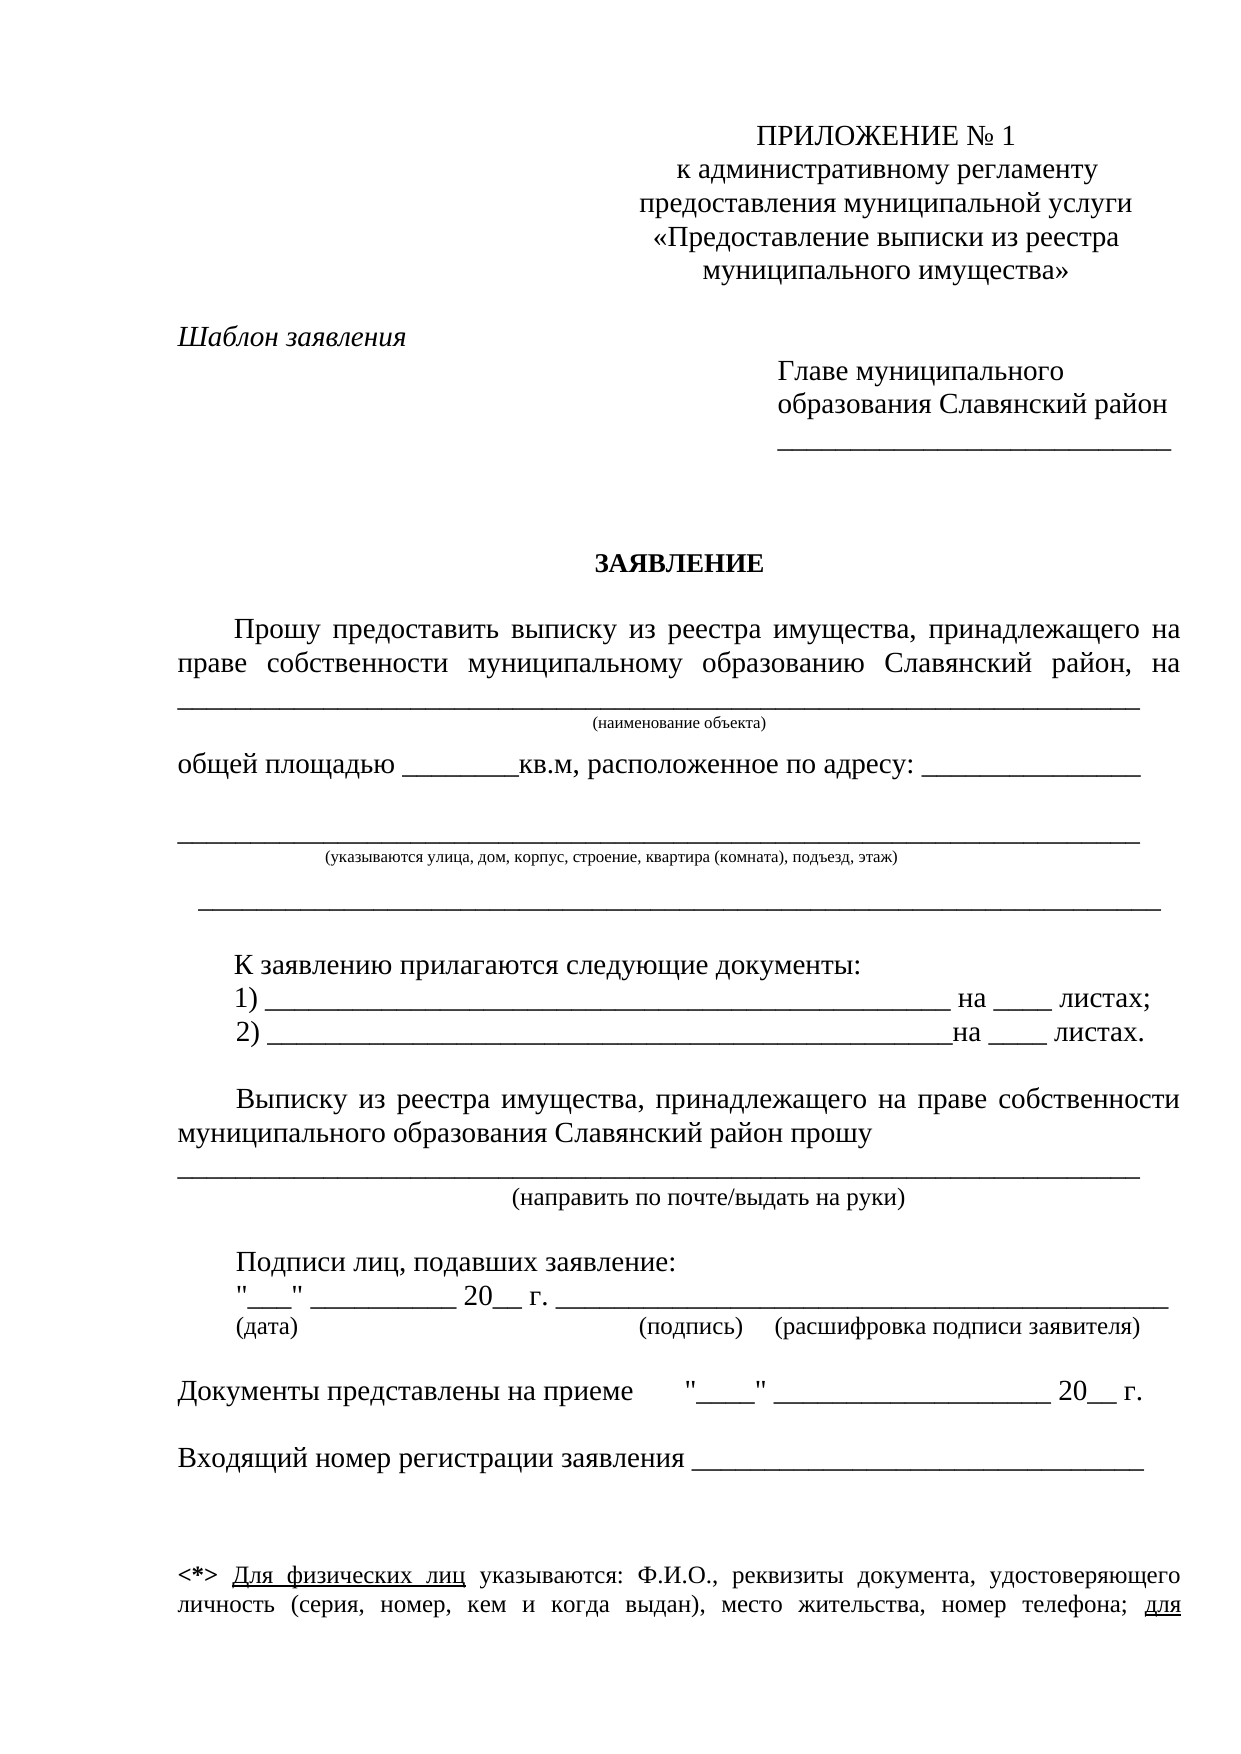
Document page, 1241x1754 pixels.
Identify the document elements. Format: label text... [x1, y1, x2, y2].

text Входящий номер регистрации заявления _______________________________ [177, 1441, 1181, 1474]
text ЗАЯВЛЕНИЕ [177, 547, 1181, 578]
text образования Славянский район ___________________________ [777, 386, 1181, 453]
text к административному регламенту предоставления муниципальной услуги «Предоставление выписки из реестра муниципального имущества» [591, 152, 1181, 286]
text 1) _______________________________________________ на ____ листах; [177, 981, 1181, 1014]
text Прошу предоставить выписку из реестра имущества, принадлежащего на праве собственности муниципальному образованию Славянский район, на __________________________________________________________________ [177, 612, 1181, 712]
text Подписи лиц, подавших заявление: [177, 1244, 1181, 1278]
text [177, 1560, 1181, 1618]
text Выписку из реестра имущества, принадлежащего на праве собственности муниципального образования Славянский район прошу [177, 1081, 1181, 1148]
text __________________________________________________________________ [177, 880, 1181, 913]
text ПРИЛОЖЕНИЕ № 1 [591, 118, 1181, 152]
text 2) _______________________________________________на ____ листах. [177, 1014, 1181, 1048]
text __________________________________________________________________ [177, 1148, 1181, 1182]
text (наименование объекта) [177, 712, 1181, 746]
text (направить по почте/выдать на руки) [177, 1182, 1181, 1211]
text Шаблон заявления [177, 319, 1181, 353]
text К заявлению прилагаются следующие документы: [177, 947, 1181, 981]
text Главе муниципального [777, 353, 1181, 386]
text __________________________________________________________________ [177, 813, 1181, 846]
text общей площадью ________кв.м, расположенное по адресу: _______________ [177, 746, 1181, 779]
text Документы представлены на приеме "____" ___________________ 20__ г. [177, 1373, 1181, 1407]
text (указываются улица, дом, корпус, строение, квартира (комната), подъезд, этаж) [325, 846, 1181, 880]
text "___" __________ 20__ г. __________________________________________ [177, 1278, 1181, 1311]
text (дата) (подпись) (расшифровка подписи заявителя) [177, 1311, 1181, 1340]
